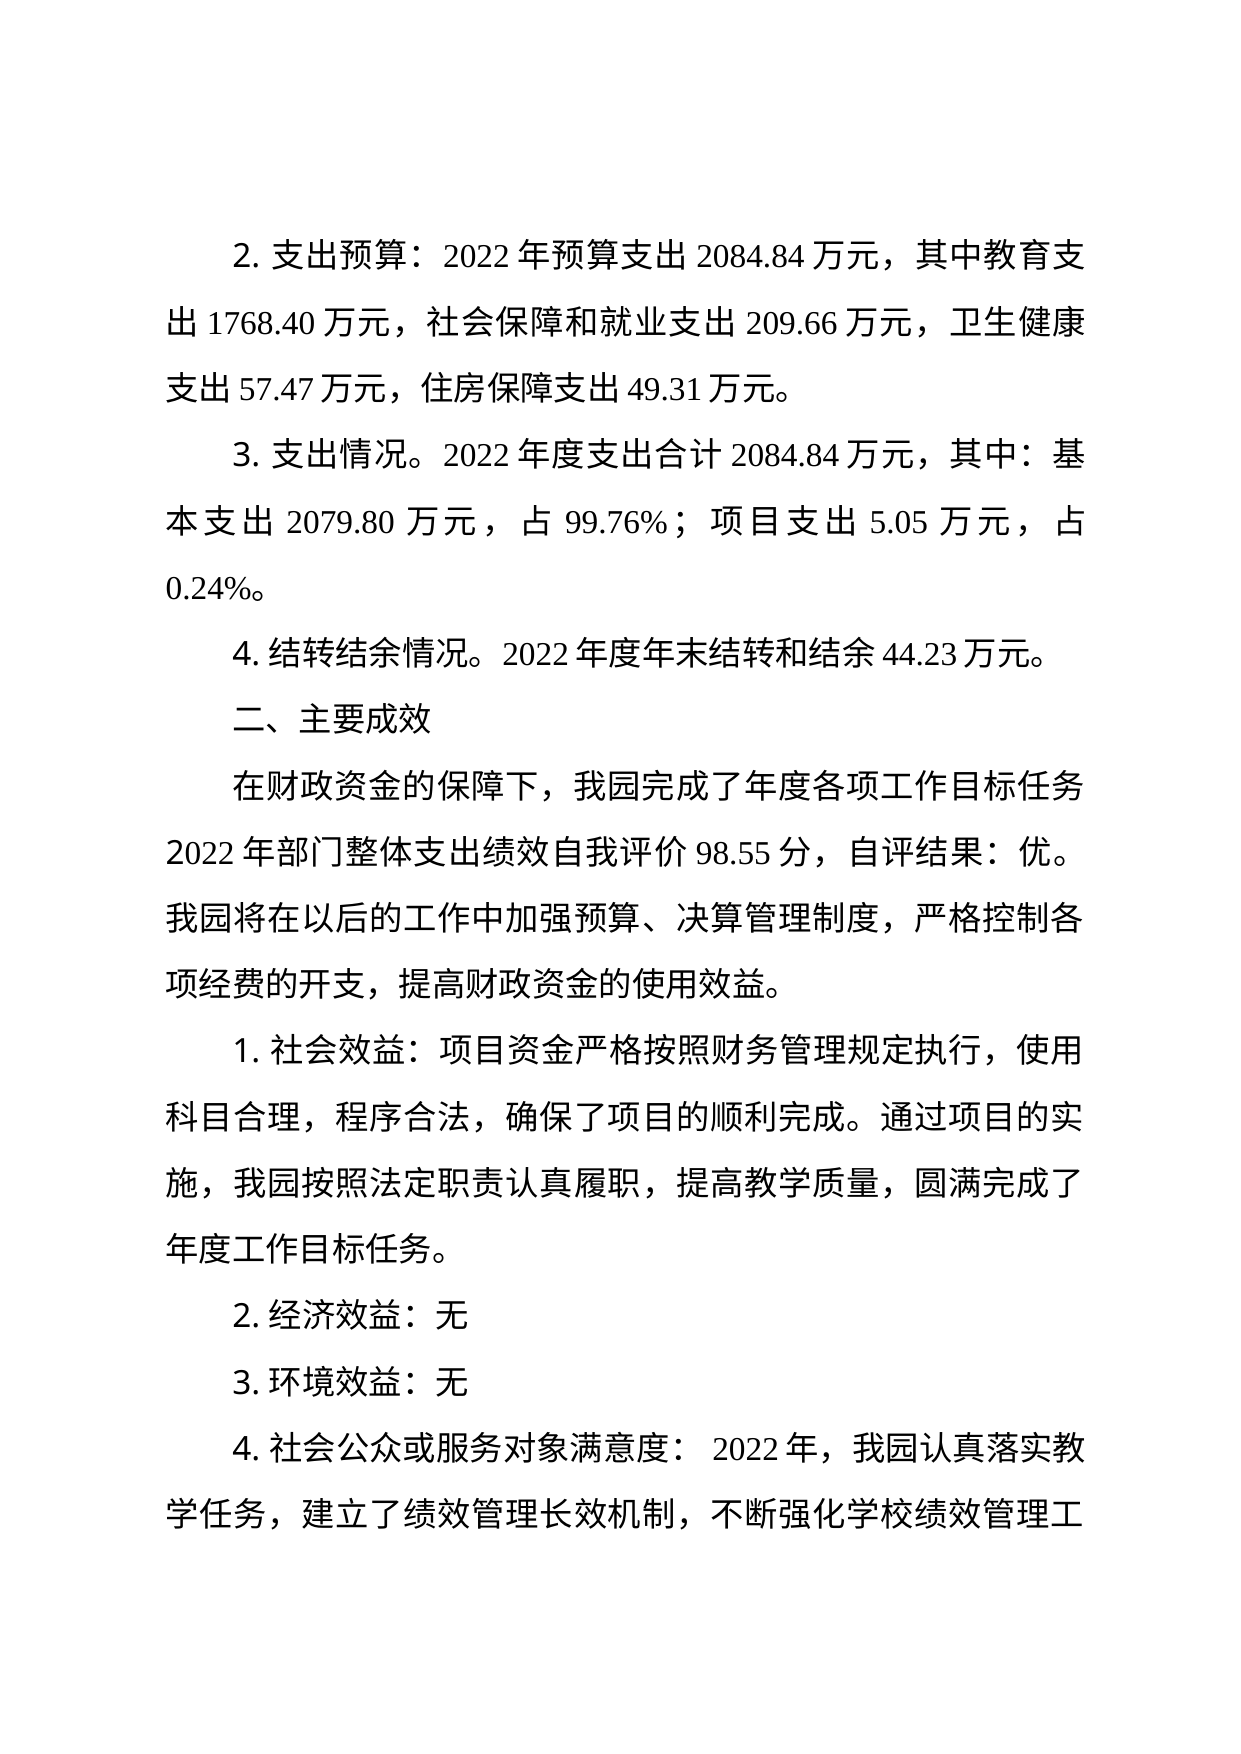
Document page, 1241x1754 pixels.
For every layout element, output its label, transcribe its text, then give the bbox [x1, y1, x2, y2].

text 4. 结转结余情况。2022年度年末结转和结余44.23万元。 [165, 618, 1087, 684]
text 2. 支出预算：2022年预算支出2084.84万元，其中教育支出1768.40万元，社会保障和就业支出209.66万元，卫生健康支出57.47万元，住房保障支出49.31万元。 [165, 220, 1087, 419]
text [165, 1413, 1087, 1545]
text 3. 环境效益：无 [165, 1347, 1087, 1413]
text 1. 社会效益：项目资金严格按照财务管理规定执行，使用科目合理，程序合法，确保了项目的顺利完成。通过项目的实施，我园按照法定职责认真履职，提高教学质量，圆满完成了年度工作目标任务。 [165, 1015, 1087, 1280]
text 2. 经济效益：无 [165, 1280, 1087, 1347]
text 3. 支出情况。2022年度支出合计2084.84万元，其中：基本支出2079.80万元，占99.76%；项目支出5.05万元，占0.24%。 [165, 419, 1087, 618]
text 二、主要成效 [165, 684, 1087, 750]
text 在财政资金的保障下，我园完成了年度各项工作目标任务。2022年部门整体支出绩效自我评价98.55分，自评结果：优。我园将在以后的工作中加强预算、决算管理制度，严格控制各项经费的开支，提高财政资金的使用效益。 [165, 750, 1087, 1015]
